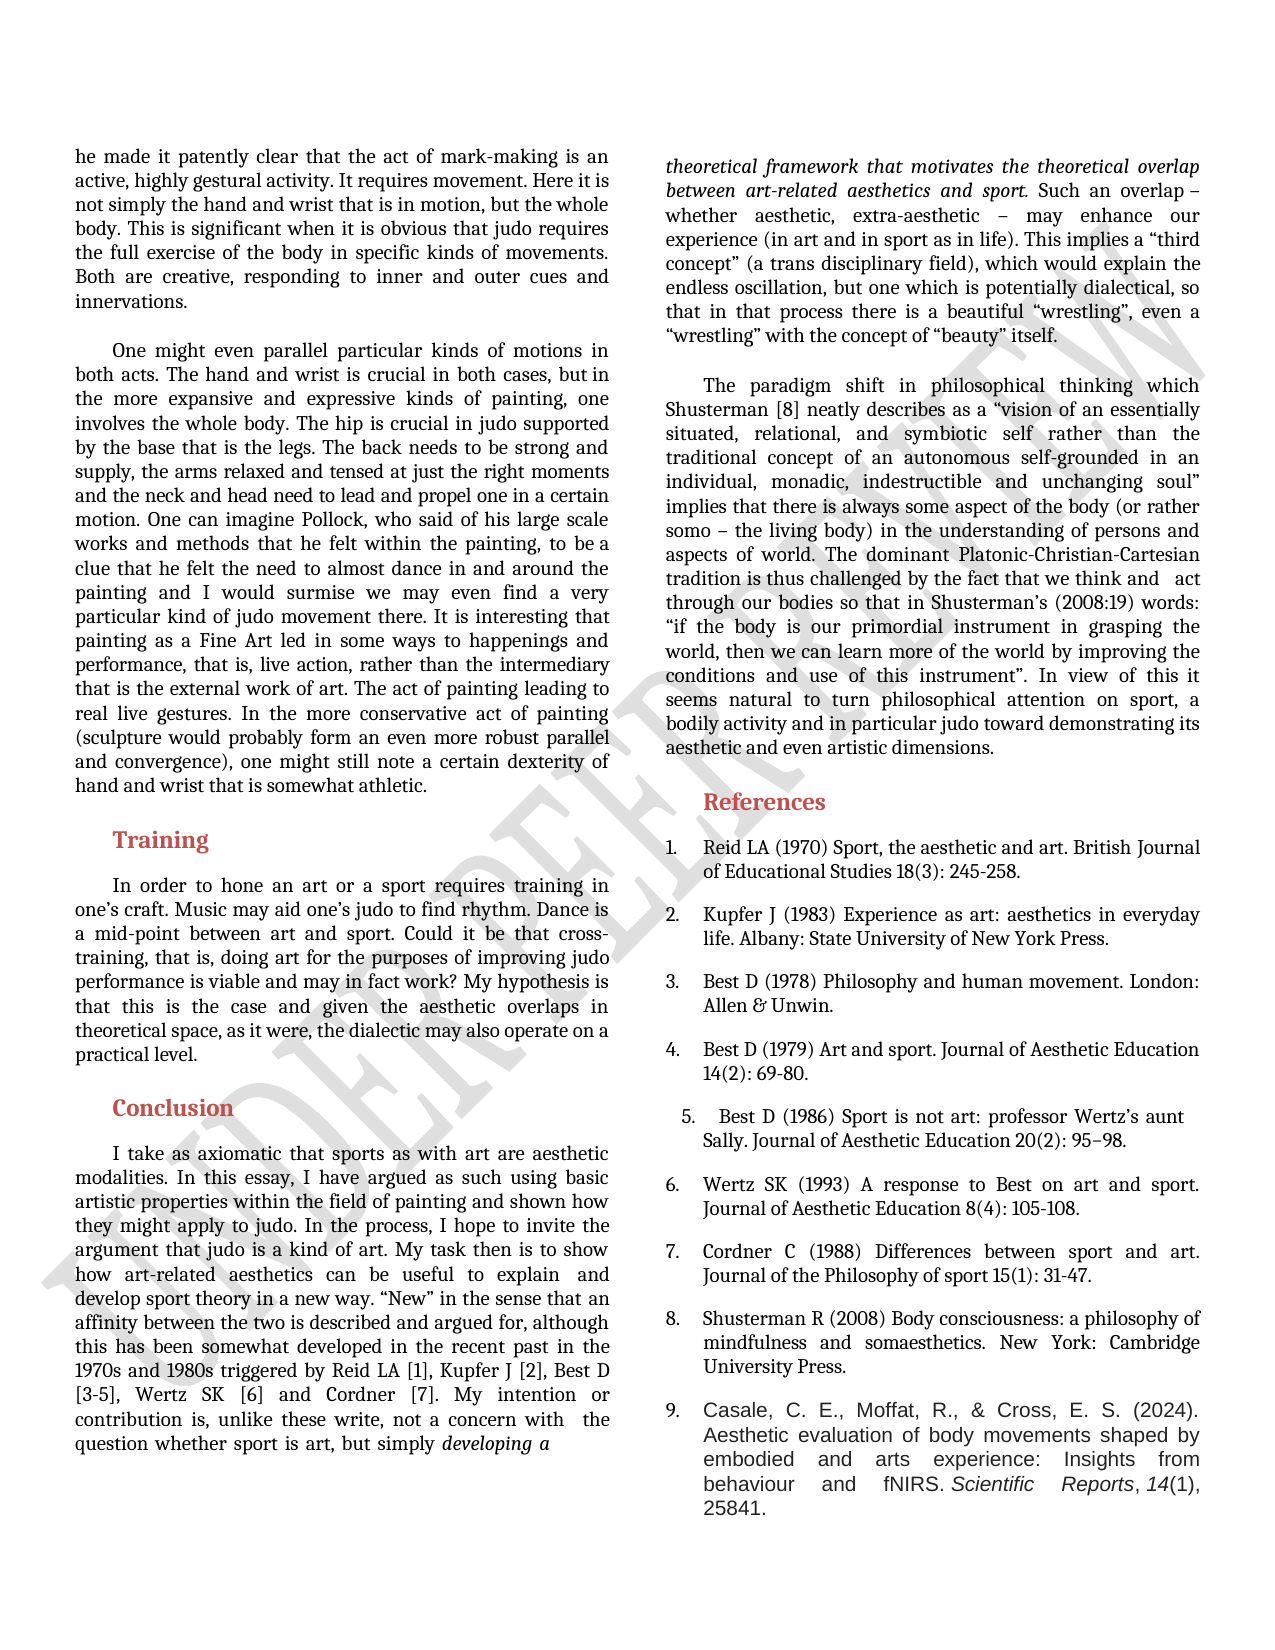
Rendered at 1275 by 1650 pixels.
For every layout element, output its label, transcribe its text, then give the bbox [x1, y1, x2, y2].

subtitle Conclusion [112, 1094, 614, 1123]
text One might even parallel particular kinds of motions in both acts. The hand and wrist is crucial in both cases, but in the more expansive and expressive kinds of painting, one involves the whole body. The hip is crucial in judo supported by the base that is the legs. The back needs to be strong and supply, the arms relaxed and tensed at just the right moments and the neck and head need to lead and propel one in a certain motion. One can imagine Pollock, who said of his large scale works and methods that he felt within the painting, to be a clue that he felt the need to almost dance in and around the painting and I would surmise we may even find a very particular kind of judo movement there. It is interesting that painting as a Fine Art led in some ways to happenings and performance, that is, live action, rather than the intermediary that is the external work of art. The act of painting leading to real live gestures. In the more conservative act of painting (sculpture would probably form an even more robust parallel and convergence), one might still note a certain dexterity of hand and wrist that is somewhat athletic. [75, 339, 610, 798]
list Shusterman R (2008) Body consciousness: a philosophy of mindfulness and somaesthetics. New York: Cambridge University Press. [666, 1307, 1200, 1379]
subtitle References [703, 788, 1237, 817]
text theoretical framework that motivates the theoretical overlap between art-related aesthetics and sport. Such an overlap – whether aesthetic, extra-aesthetic – may enhance our experience (in art and in sport as in life). This implies a “third concept” (a trans disciplinary field), which would explain the endless oscillation, but one which is potentially dialectical, so that in that process there is a beautiful “wrestling”, even a “wrestling” with the concept of “beauty” itself. [666, 155, 1200, 348]
list Wertz SK (1993) A response to Best on art and sport. Journal of Aesthetic Education 8(4): 105-108. [666, 1172, 1200, 1220]
list Best D (1978) Philosophy and human movement. London: Allen & Unwin. [666, 970, 1200, 1018]
list Best D (1986) Sport is not art: professor Wertz’s aunt [628, 1104, 1237, 1128]
text Sally. Journal of Aesthetic Education 20(2): 95−98. [703, 1129, 1237, 1153]
subtitle Training [112, 826, 614, 855]
text In order to hone an art or a sport requires training in one’s craft. Music may aid one’s judo to find rhythm. Dance is a mid-point between art and sport. Could it be that cross- training, that is, doing art for the purposes of improving judo performance is viable and may in fact work? My hypothesis is that this is the case and given the aesthetic overlaps in theoretical space, as it were, the dialectic may also operate on a practical level. [75, 873, 610, 1067]
text I take as axiomatic that sports as with art are aesthetic modalities. In this essay, I have argued as such using basic artistic properties within the field of painting and shown how they might apply to judo. In the process, I hope to invite the argument that judo is a kind of art. My task then is to show how art-related aesthetics can be useful to explain and develop sport theory in a new way. “New” in the sense that an affinity between the two is described and argued for, although this has been somewhat developed in the recent past in the 1970s and 1980s triggered by Reid LA [1], Kupfer J [2], Best D [3-5], Wertz SK [6] and Cordner [7]. My intention or contribution is, unlike these write, not a concern with the question whether sport is art, but simply developing a [75, 1141, 610, 1455]
list Cordner C (1988) Differences between sport and art. Journal of the Philosophy of sport 15(1): 31-47. [666, 1239, 1200, 1288]
list Best D (1979) Art and sport. Journal of Aesthetic Education 14(2): 69-80. [666, 1037, 1200, 1085]
list Casale, C. E., Moffat, R., & Cross, E. S. (2024). Aesthetic evaluation of body movements shaped by embodied and arts experience: Insights from behaviour and fNIRS. Scientific Reports, 14(1), 25841. [666, 1398, 1200, 1519]
text The paradigm shift in philosophical thinking which Shusterman [8] neatly describes as a “vision of an essentially situated, relational, and symbiotic self rather than the traditional concept of an autonomous self-grounded in an individual, monadic, indestructible and unchanging soul” implies that there is always some aspect of the body (or rather somo – the living body) in the understanding of persons and aspects of world. The dominant Platonic-Christian-Cartesian tradition is thus challenged by the fact that we think and act through our bodies so that in Shusterman’s (2008:19) words: “if the body is our primordial instrument in grasping the world, then we can learn more of the world by improving the conditions and use of this instrument”. In view of this it seems natural to turn philosophical attention on sport, a bodily activity and in particular judo toward demonstrating its aesthetic and even artistic dimensions. [666, 373, 1200, 760]
list Reid LA (1970) Sport, the aesthetic and art. British Journal of Educational Studies 18(3): 245-258. [666, 835, 1200, 883]
list Kupfer J (1983) Experience as art: aesthetics in everyday life. Albany: State University of New York Press. [666, 903, 1200, 951]
text he made it patently clear that the act of mark-making is an active, highly gestural activity. It requires movement. Here it is not simply the hand and wrist that is in motion, but the whole body. This is significant when it is obvious that judo requires the full exercise of the body in specific kinds of movements. Both are creative, responding to inner and outer cues and innervations. [75, 144, 610, 313]
